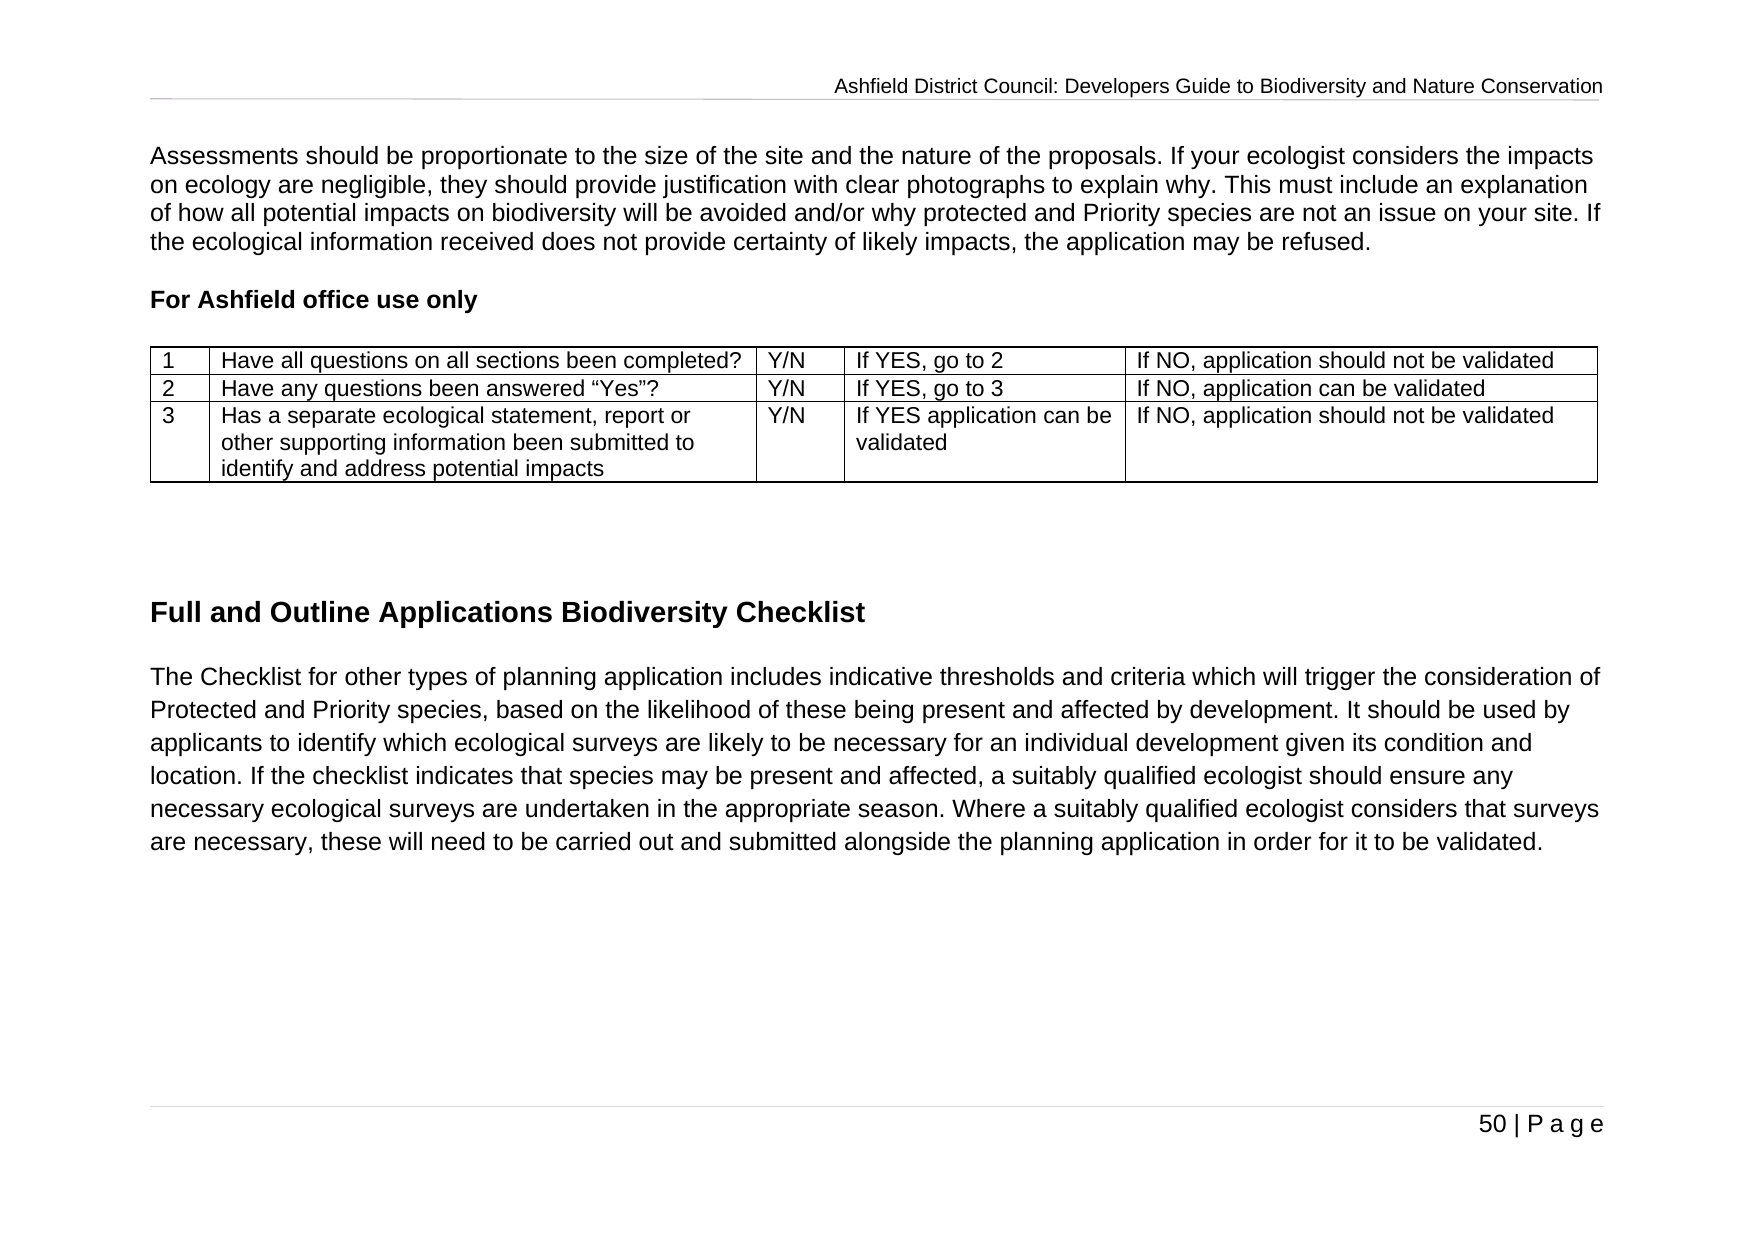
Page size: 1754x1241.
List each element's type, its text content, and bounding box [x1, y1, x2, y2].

table_header Have all questions on all sections been completed? [210, 348, 756, 374]
table_cell If YES application can be validated [845, 402, 1125, 481]
table_cell Has a separate ecological statement, report or other supporting information been submitted to identify and address potential impacts [210, 402, 756, 481]
text Assessments should be proportionate to the size of the site and the nature of the proposals. If your ecologist considers the impacts on ecology are negligible, they should provide justification with clear photographs to explain why. This must include an explanation of how all potential impacts on biodiversity will be avoided and/or why protected and Priority species are not an issue on your site. If the ecological information received does not provide certainty of likely impacts, the application may be refused. [150, 141, 1604, 256]
table_cell If NO, application should not be validated [1126, 402, 1597, 481]
table_cell Y/N [757, 375, 844, 401]
table_cell 2 [151, 375, 209, 401]
table_header If YES, go to 2 [845, 348, 1125, 374]
table_cell If NO, application can be validated [1126, 375, 1597, 401]
table_cell Y/N [757, 402, 844, 481]
table_cell Have any questions been answered “Yes”? [210, 375, 756, 401]
text For Ashfield office use only [150, 285, 1604, 313]
table_cell 3 [151, 402, 209, 481]
subtitle Full and Outline Applications Biodiversity Checklist [150, 595, 1604, 629]
table_header 1 [151, 348, 209, 374]
text The Checklist for other types of planning application includes indicative thresholds and criteria which will trigger the consideration of Protected and Priority species, based on the likelihood of these being present and affected by development. It should be used by applicants to identify which ecological surveys are likely to be necessary for an individual development given its condition and location. If the checklist indicates that species may be present and affected, a suitably qualified ecologist should ensure any necessary ecological surveys are undertaken in the appropriate season. Where a suitably qualified ecologist considers that surveys are necessary, these will need to be carried out and submitted alongside the planning application in order for it to be validated. [150, 662, 1604, 856]
table_cell If YES, go to 3 [845, 375, 1125, 401]
table_header Y/N [757, 348, 844, 374]
table_header If NO, application should not be validated [1126, 348, 1597, 374]
